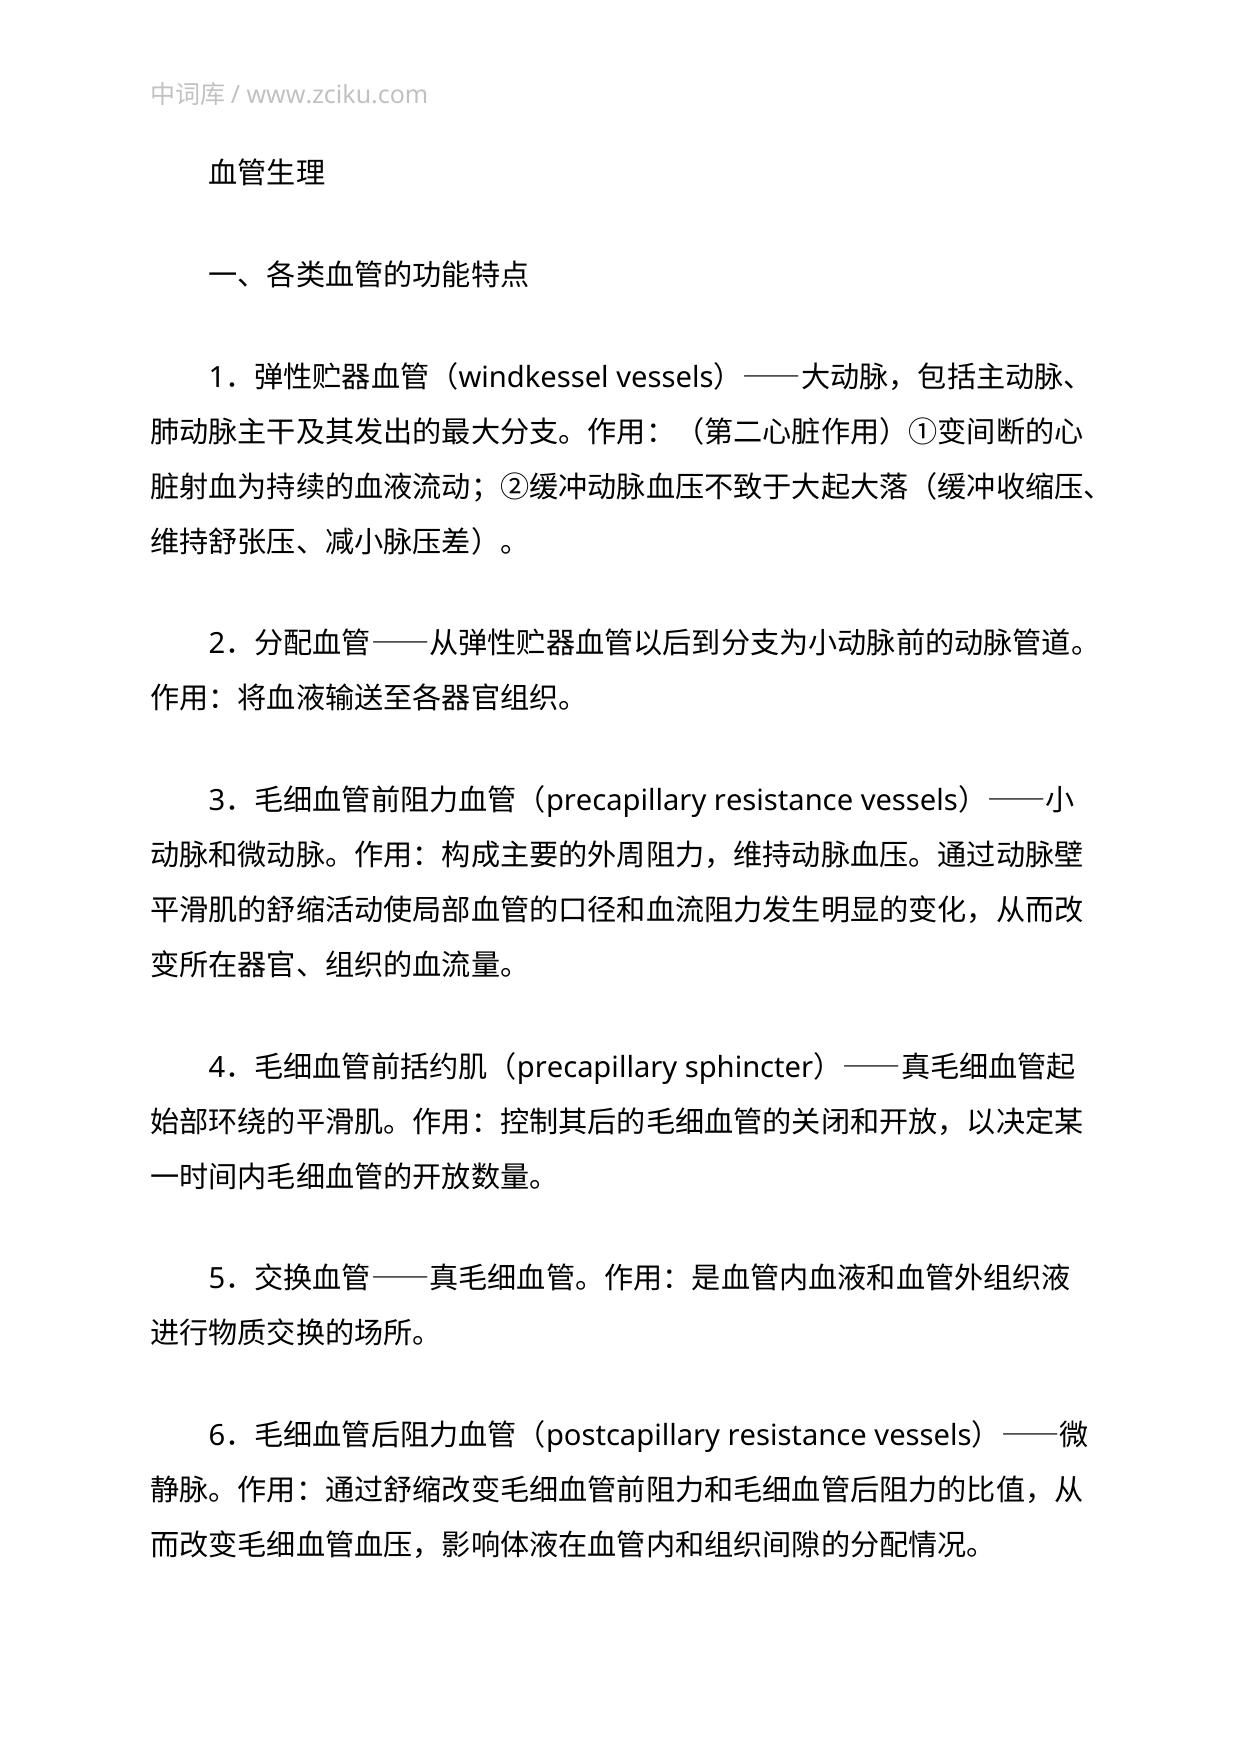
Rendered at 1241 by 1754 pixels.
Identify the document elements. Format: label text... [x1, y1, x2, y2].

text 3．毛细血管前阻力血管（precapillary resistance vessels）——小动脉和微动脉。作用：构成主要的外周阻力，维持动脉血压。通过动脉壁平滑肌的舒缩活动使局部血管的口径和血流阻力发生明显的变化，从而改变所在器官、组织的血流量。 [150, 777, 1090, 984]
text 1．弹性贮器血管（windkessel vessels）——大动脉，包括主动脉、肺动脉主干及其发出的最大分支。作用：（第二心脏作用）①变间断的心脏射血为持续的血液流动；②缓冲动脉血压不致于大起大落（缓冲收缩压、维持舒张压、减小脉压差）。 [150, 353, 1090, 561]
text 4．毛细血管前括约肌（precapillary sphincter）——真毛细血管起始部环绕的平滑肌。作用：控制其后的毛细血管的关闭和开放，以决定某一时间内毛细血管的开放数量。 [150, 1043, 1090, 1196]
text 2．分配血管——从弹性贮器血管以后到分支为小动脉前的动脉管道。作用：将血液输送至各器官组织。 [150, 620, 1090, 717]
text 血管生理 [150, 150, 1090, 192]
text 一、各类血管的功能特点 [150, 252, 1090, 294]
text 6．毛细血管后阻力血管（postcapillary resistance vessels）——微静脉。作用：通过舒缩改变毛细血管前阻力和毛细血管后阻力的比值，从而改变毛细血管血压，影响体液在血管内和组织间隙的分配情况。 [150, 1412, 1090, 1564]
text 5．交换血管——真毛细血管。作用：是血管内血液和血管外组织液进行物质交换的场所。 [150, 1255, 1090, 1352]
